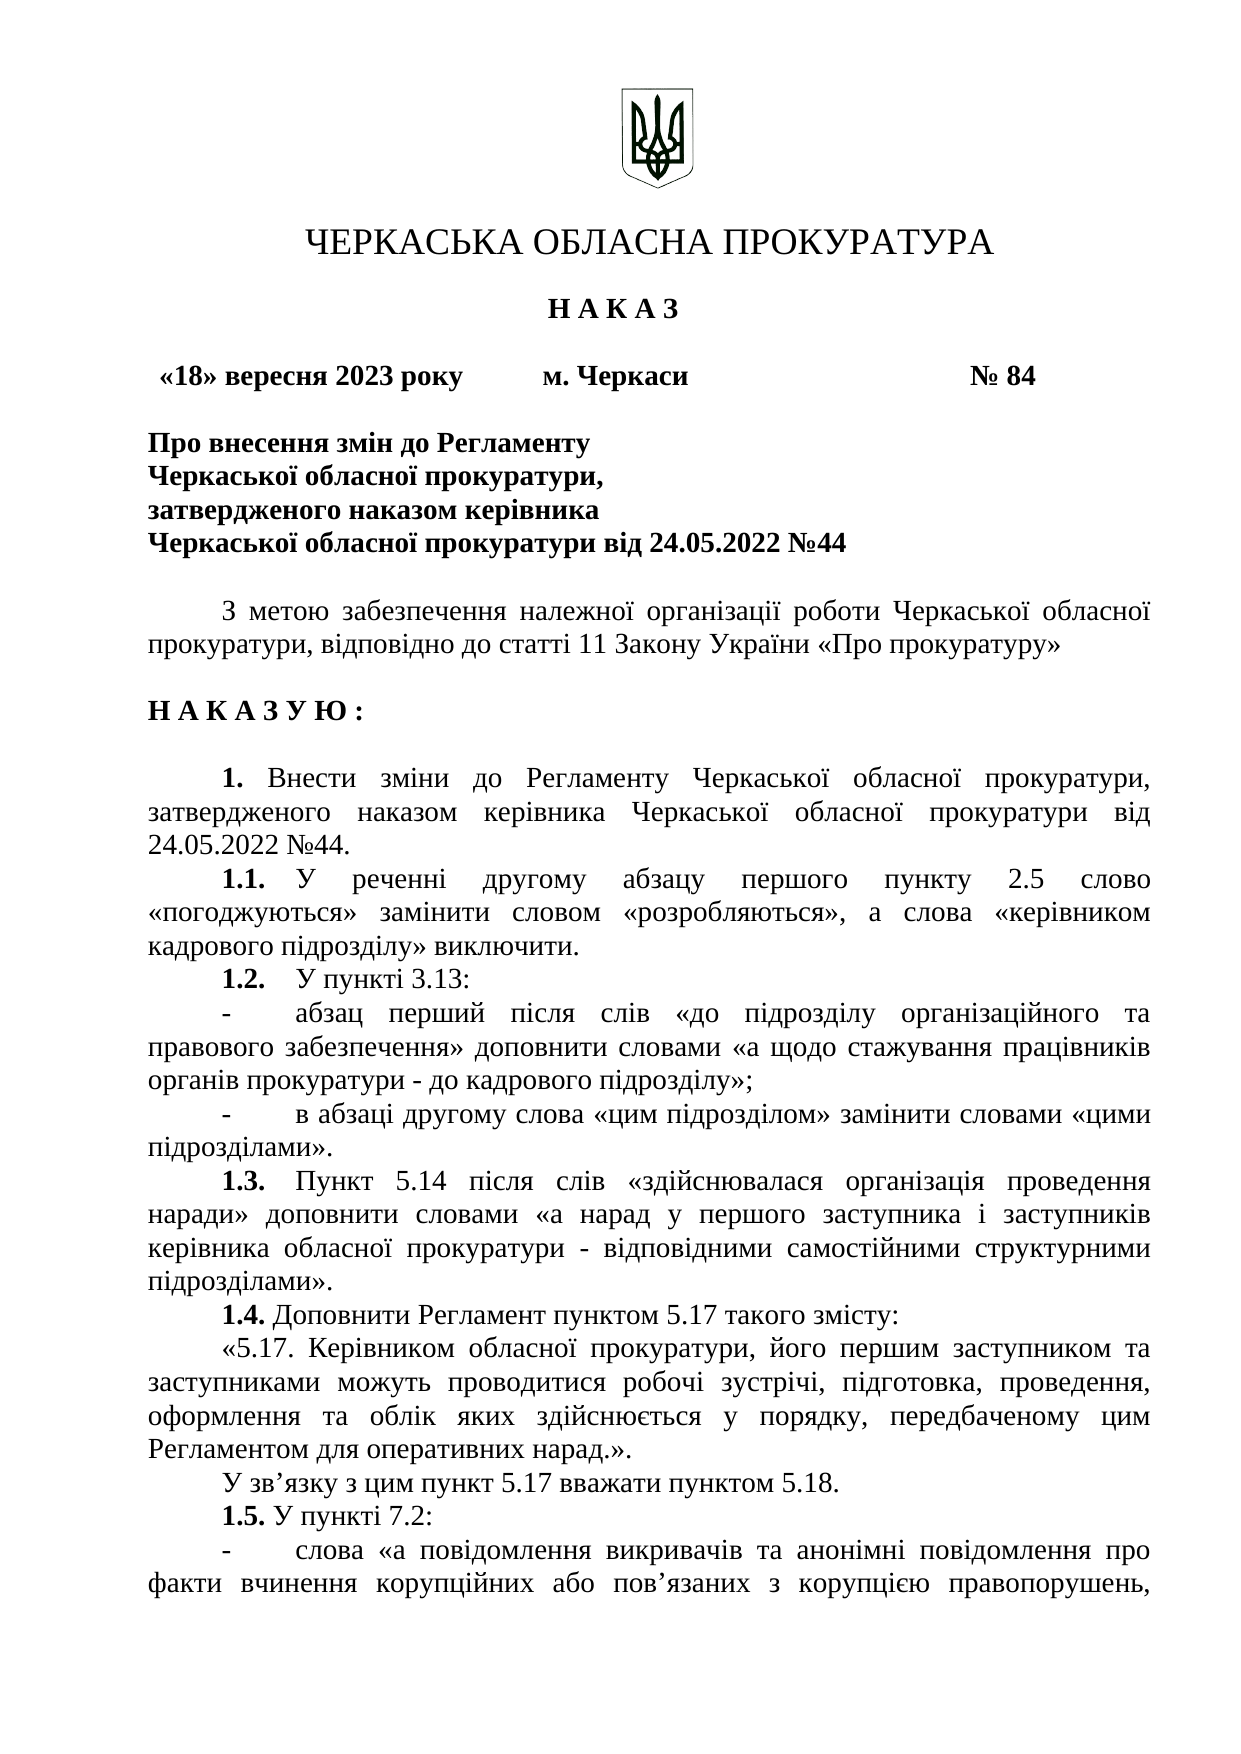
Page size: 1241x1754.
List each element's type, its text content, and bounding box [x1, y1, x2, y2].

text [148, 1532, 1152, 1599]
text 1.2. У пункті 3.13: [148, 962, 1152, 995]
text Черкаської обласної прокуратури від 24.05.2022 №44 [148, 526, 1152, 559]
text Про внесення змін до Регламенту [148, 425, 1152, 458]
table_header «18» вересня 2023 року [148, 358, 531, 391]
table_header м. Черкаси [531, 358, 915, 391]
picture [621, 88, 694, 189]
text 1. Внести зміни до Регламенту Черкаської обласної прокуратури, затвердженого наказом керівника Черкаської обласної прокуратури від 24.05.2022 №44. [148, 760, 1152, 861]
text - в абзаці другому слова «цим підрозділом» замінити словами «цими підрозділами». [148, 1096, 1152, 1163]
table_header № 84 [915, 358, 1151, 391]
text затвердженого наказом керівника [148, 492, 1152, 526]
text З метою забезпечення належної організації роботи Черкаської обласної прокуратури, відповідно до статті 11 Закону України «Про прокуратуру» [148, 593, 1152, 660]
text 1.3. Пункт 5.14 після слів «здійснювалася організація проведення наради» доповнити словами «а нарад у першого заступника і заступників керівника обласної прокуратури - відповідними самостійними структурними підрозділами». [148, 1163, 1152, 1297]
text 1.4. Доповнити Регламент пунктом 5.17 такого змісту: [148, 1297, 1152, 1331]
text Н А К А З У Ю : [148, 693, 1152, 727]
text - абзац перший після слів «до підрозділу організаційного та правового забезпечення» доповнити словами «а щодо стажування працівників органів прокуратури - до кадрового підрозділу»; [148, 995, 1152, 1096]
text У зв’язку з цим пункт 5.17 вважати пунктом 5.18. [148, 1465, 1152, 1498]
text Н А К А З [148, 291, 1152, 324]
text «5.17. Керівником обласної прокуратури, його першим заступником та заступниками можуть проводитися робочі зустрічі, підготовка, проведення, оформлення та облік яких здійснюється у порядку, передбаченому цим Регламентом для оперативних нарад.». [148, 1331, 1152, 1465]
text Черкаської обласної прокуратури, [148, 458, 1152, 492]
text 1.5. У пункті 7.2: [148, 1498, 1152, 1532]
text 1.1. У реченні другому абзацу першого пункту 2.5 слово «погоджуються» замінити словом «розробляються», а слова «керівником кадрового підрозділу» виключити. [148, 861, 1152, 962]
text ЧЕРКАСЬКА ОБЛАСНА ПРОКУРАТУРА [148, 220, 1152, 263]
